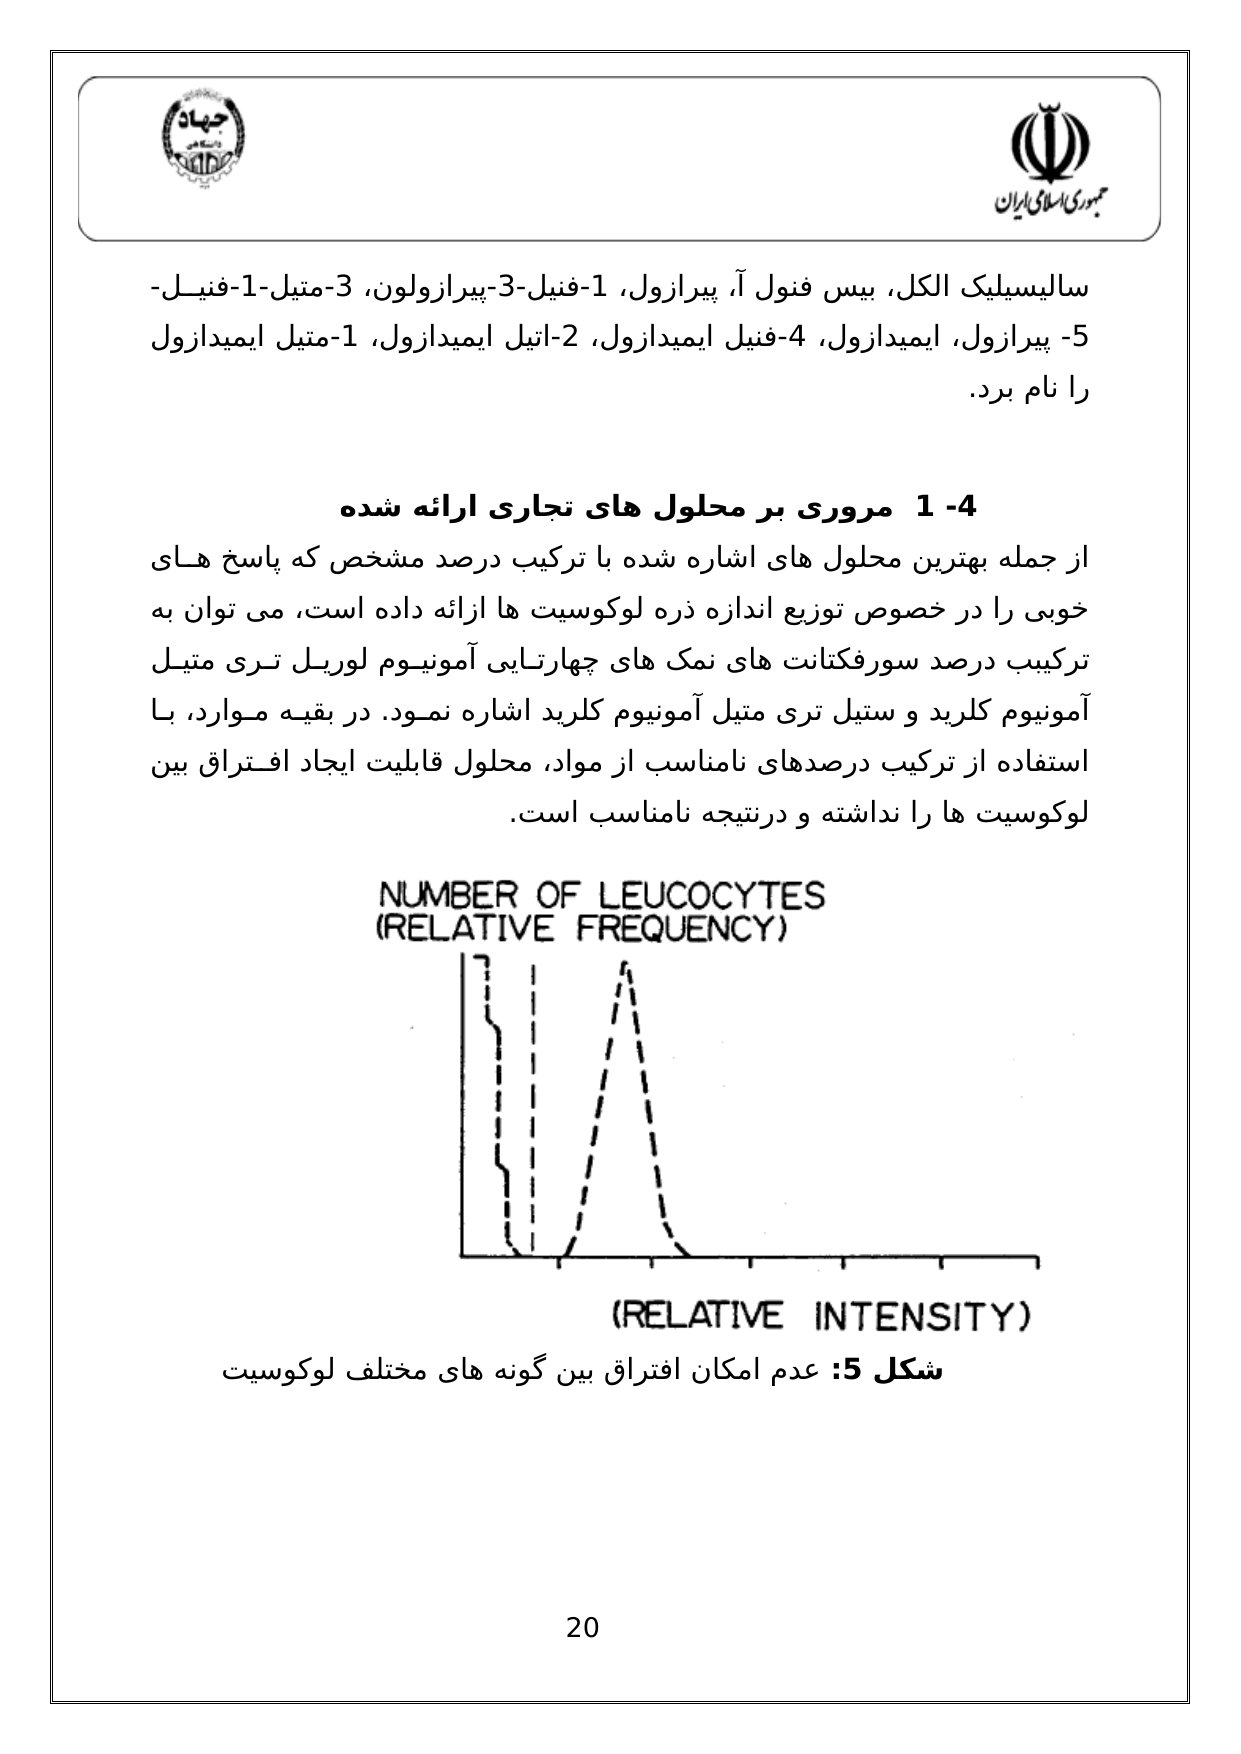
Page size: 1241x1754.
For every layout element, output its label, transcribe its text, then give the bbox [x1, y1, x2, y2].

picture [76, 76, 1160, 240]
subtitle 4- 1 مروری بر محلول های تجاری ارائه شده [150, 490, 1053, 524]
text از جمله بهترین محلول های اشاره شده با ترکیب درصد مشخص که پاسخ های خوبی را در خصوص توزیع اندازه ذره لوکوسیت ها ازائه داده است، می توان به ترکیبب درصد سورفکتانت های نمک های چهارتایی آمونیوم لوریل تری متیل آمونیوم کلرید و ستیل تری متیل آمونیوم کلرید اشاره نمود. در بقیه موارد، با استفاده از ترکیب درصدهای نامناسب از مواد، محلول قابلیت ایجاد افتراق بین لوکوسیت ها را نداشته و درنتیجه نامناسب است. [150, 541, 1090, 829]
text شکل 5: عدم امکان افتراق بین گونه های مختلف لوکوسیت [150, 1352, 1090, 1386]
